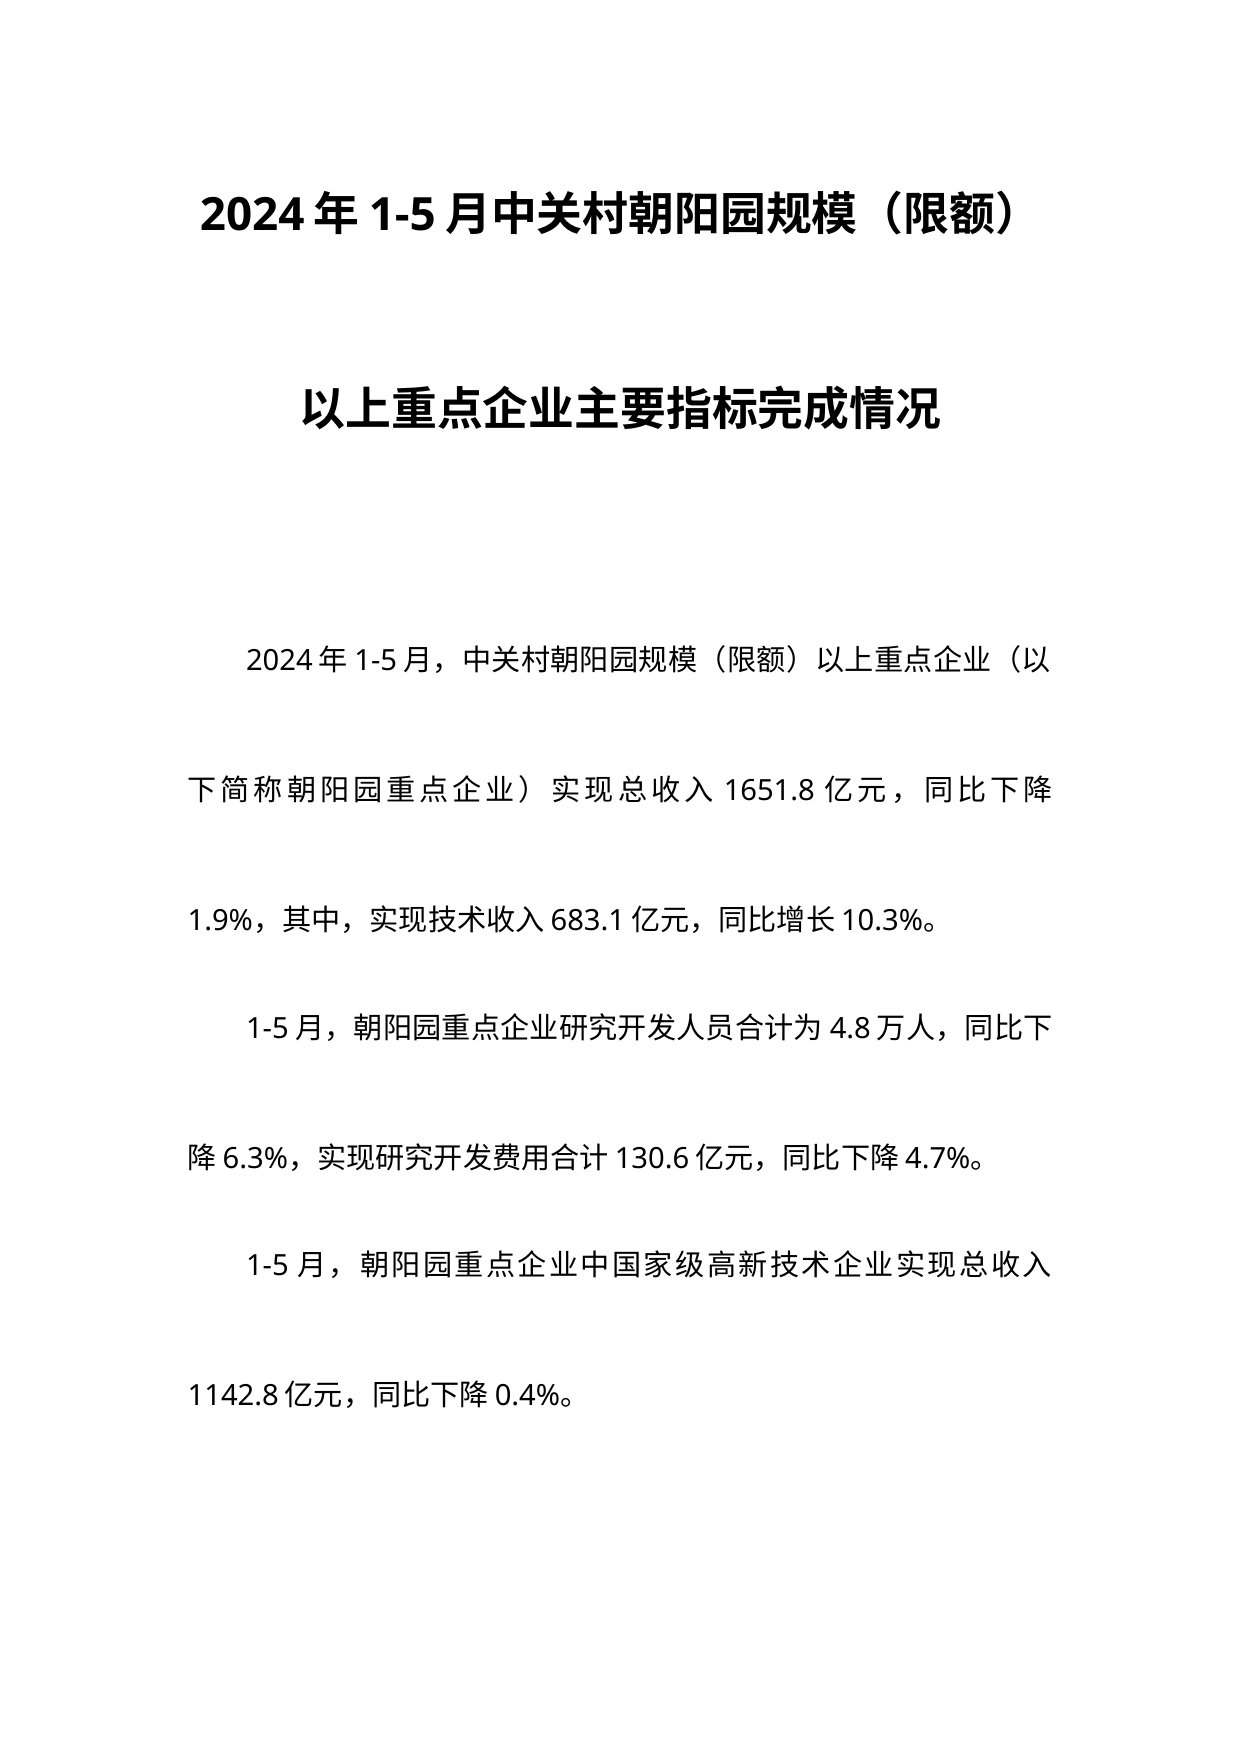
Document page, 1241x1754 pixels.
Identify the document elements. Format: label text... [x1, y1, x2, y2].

text 2024年1-5月，中关村朝阳园规模（限额）以上重点企业（以下简称朝阳园重点企业）实现总收入1651.8亿元，同比下降1.9%，其中，实现技术收入683.1亿元，同比增长10.3%。 [187, 626, 1053, 951]
text 2024年1-5月中关村朝阳园规模（限额）以上重点企业主要指标完成情况 [187, 162, 1053, 454]
text 1-5月，朝阳园重点企业中国家级高新技术企业实现总收入1142.8亿元，同比下降0.4%。 [187, 1230, 1053, 1425]
text 1-5月，朝阳园重点企业研究开发人员合计为4.8万人，同比下降6.3%，实现研究开发费用合计130.6亿元，同比下降4.7%。 [187, 993, 1053, 1188]
